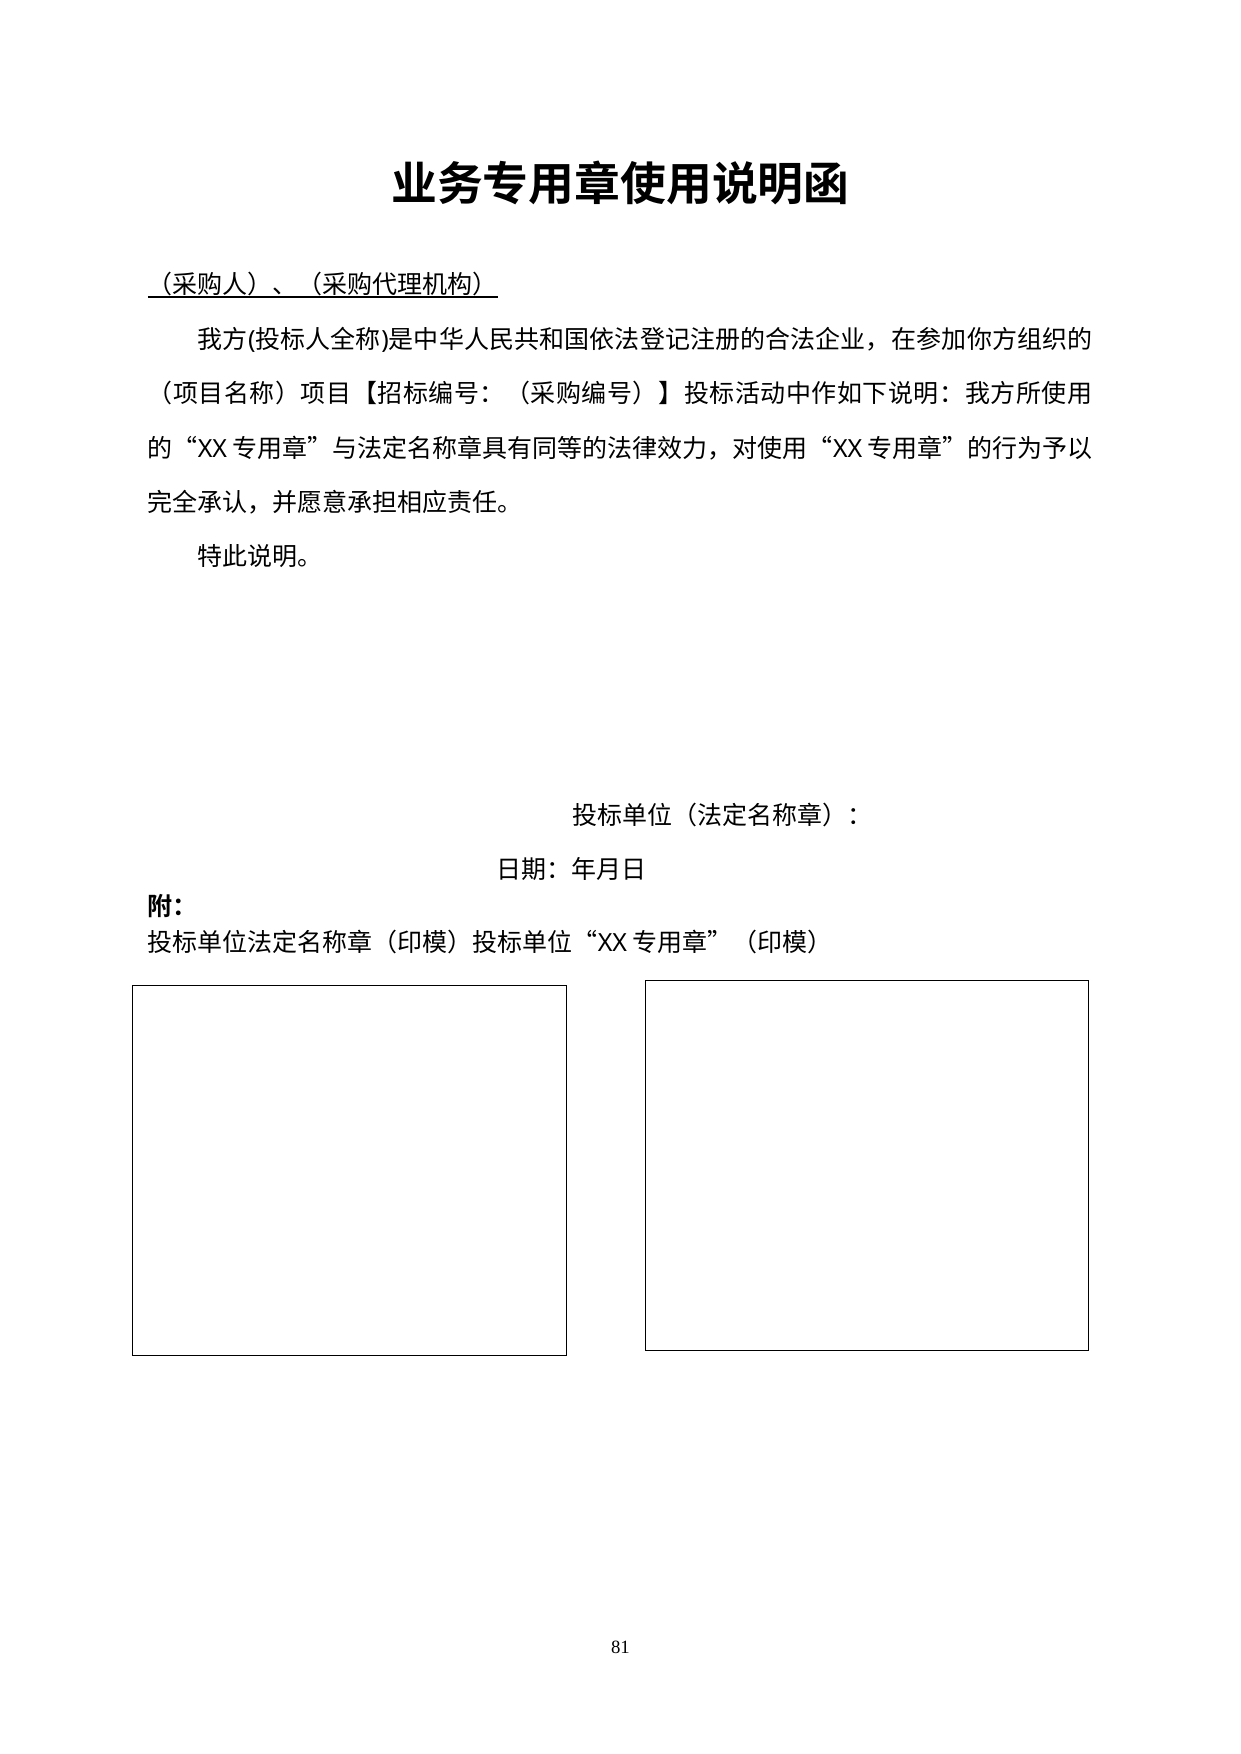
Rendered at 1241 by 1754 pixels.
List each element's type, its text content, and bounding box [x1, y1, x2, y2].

text 附： [148, 886, 1093, 922]
text 日期：年月日 [148, 850, 943, 886]
text 业务专用章使用说明函 [148, 148, 1093, 214]
text 特此说明。 [148, 537, 1093, 573]
text （采购人）、（采购代理机构） [148, 265, 1093, 301]
text 投标单位（法定名称章）： [148, 795, 1043, 832]
text 投标单位法定名称章（印模）投标单位“XX专用章”（印模） [148, 922, 1093, 958]
text 我方(投标人全称)是中华人民共和国依法登记注册的合法企业，在参加你方组织的（项目名称）项目【招标编号：（采购编号）】投标活动中作如下说明：我方所使用的“XX专用章”与法定名称章具有同等的法律效力，对使用“XX专用章”的行为予以完全承认，并愿意承担相应责任。 [148, 319, 1093, 519]
